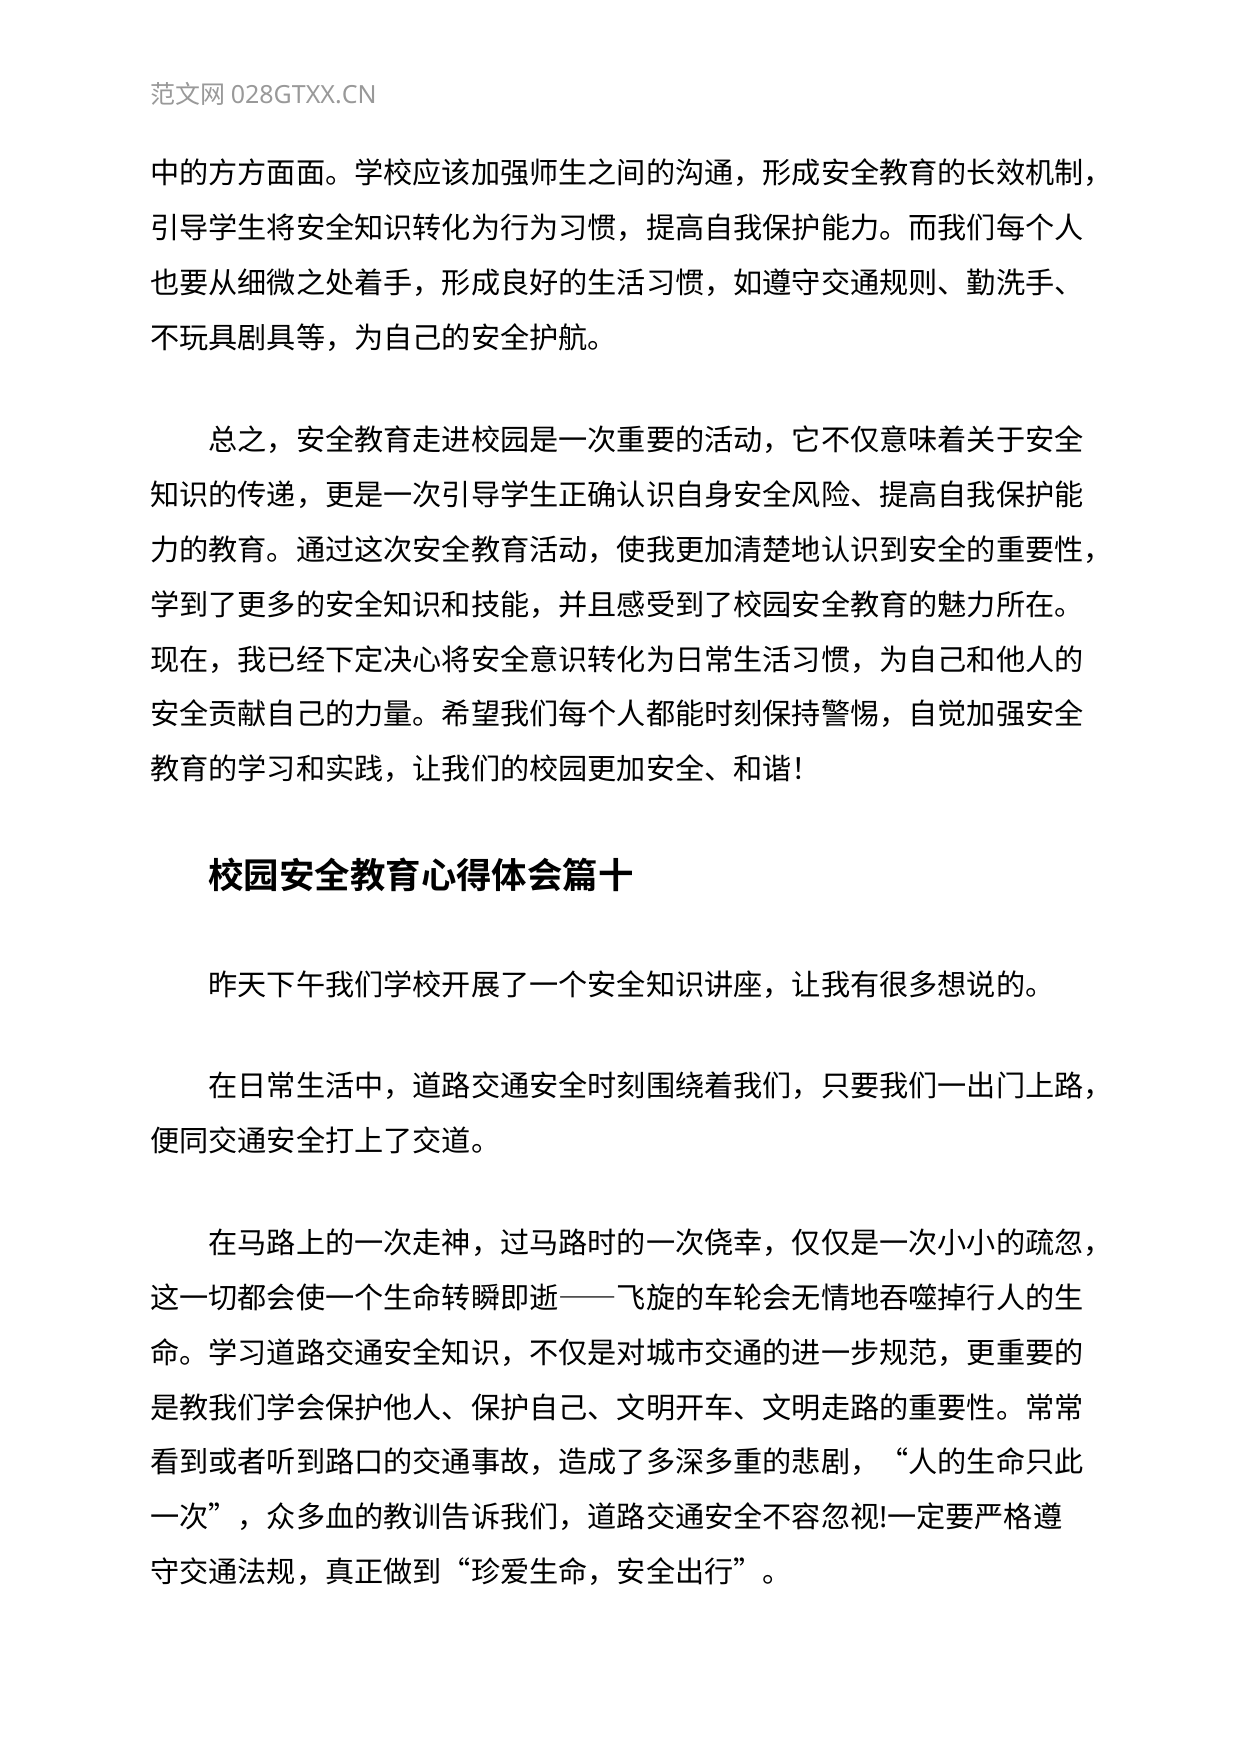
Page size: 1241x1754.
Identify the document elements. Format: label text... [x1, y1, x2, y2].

text 在马路上的一次走神，过马路时的一次侥幸，仅仅是一次小小的疏忽，这一切都会使一个生命转瞬即逝——飞旋的车轮会无情地吞噬掉行人的生命。学习道路交通安全知识，不仅是对城市交通的进一步规范，更重要的是教我们学会保护他人、保护自己、文明开车、文明走路的重要性。常常看到或者听到路口的交通事故，造成了多深多重的悲剧，“人的生命只此一次”，众多血的教训告诉我们，道路交通安全不容忽视!一定要严格遵守交通法规，真正做到“珍爱生命，安全出行”。 [150, 1219, 1090, 1591]
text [150, 150, 1090, 357]
text 总之，安全教育走进校园是一次重要的活动，它不仅意味着关于安全知识的传递，更是一次引导学生正确认识自身安全风险、提高自我保护能力的教育。通过这次安全教育活动，使我更加清楚地认识到安全的重要性，学到了更多的安全知识和技能，并且感受到了校园安全教育的魅力所在。现在，我已经下定决心将安全意识转化为日常生活习惯，为自己和他人的安全贡献自己的力量。希望我们每个人都能时刻保持警惕，自觉加强安全教育的学习和实践，让我们的校园更加安全、和谐！ [150, 416, 1090, 788]
text 在日常生活中，道路交通安全时刻围绕着我们，只要我们一出门上路，便同交通安全打上了交道。 [150, 1063, 1090, 1160]
text 校园安全教育心得体会篇十 [150, 848, 1090, 899]
text 昨天下午我们学校开展了一个安全知识讲座，让我有很多想说的。 [150, 961, 1090, 1003]
